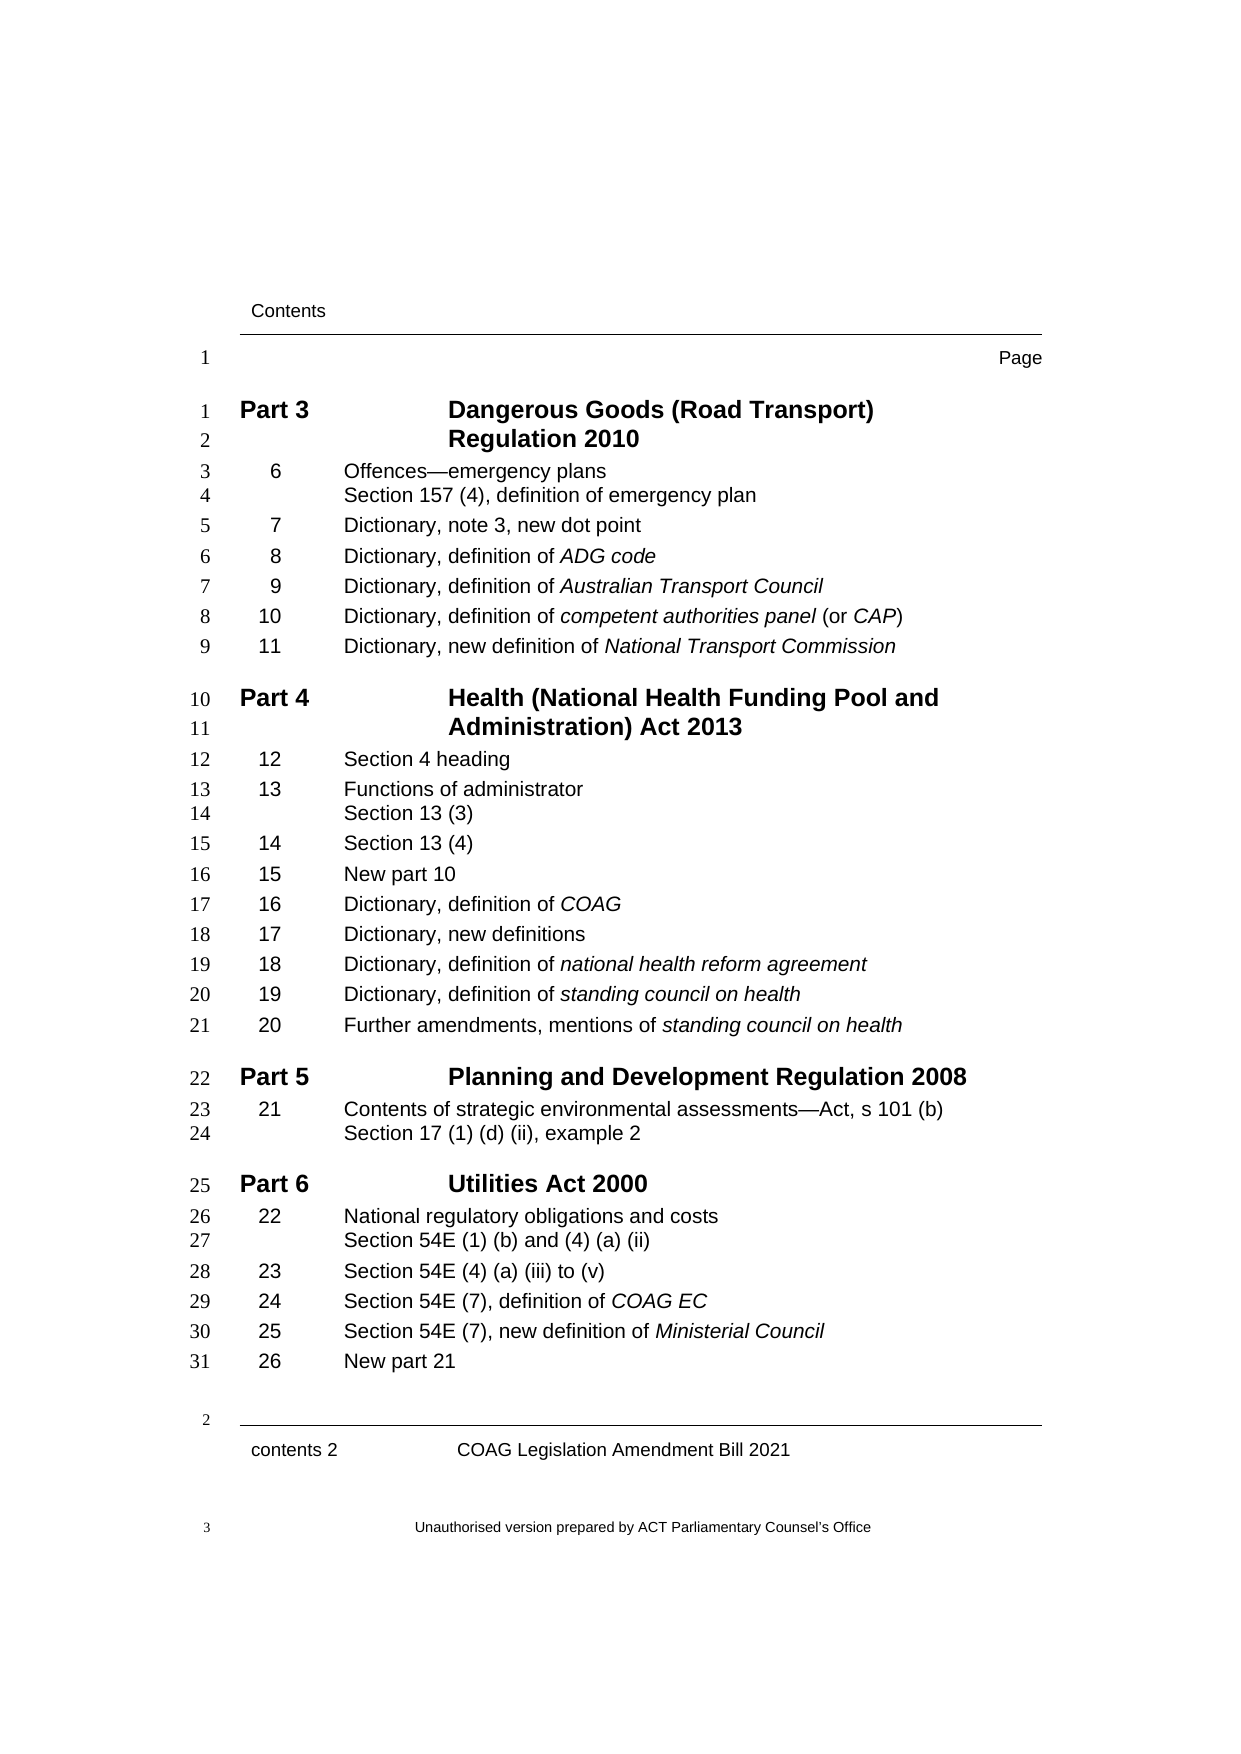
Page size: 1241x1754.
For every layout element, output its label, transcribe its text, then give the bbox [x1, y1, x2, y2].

text 11 Dictionary, new definition of National Transport Commission 5 [239, 634, 996, 658]
text 14 Section 13 (4) 6 [239, 831, 996, 855]
text 10 Dictionary, definition of competent authorities panel (or CAP) 5 [239, 604, 996, 628]
text Part 6 Utilities Act 2000 12 [239, 1169, 996, 1198]
text 17 Dictionary, new definitions 9 [239, 922, 996, 946]
text 20 Further amendments, mentions of standing council on health 10 [239, 1012, 996, 1036]
text 26 New part 21 13 [239, 1349, 996, 1373]
text 9 Dictionary, definition of Australian Transport Council 4 [239, 574, 996, 598]
text Part 5 Planning and Development Regulation 2008 11 [239, 1061, 996, 1090]
text 23 Section 54E (4) (a) (iii) to (v) 12 [239, 1258, 996, 1282]
text 21 Contents of strategic environmental assessments—Act, s 101 (b) Section 17 (1) (d) (ii), example 2 11 [239, 1096, 996, 1144]
text 12 Section 4 heading 6 [239, 747, 996, 771]
text Part 4 Health (National Health Funding Pool and Administration) Act 2013 6 [239, 683, 996, 741]
text 13 Functions of administrator Section 13 (3) 6 [239, 777, 996, 825]
text 16 Dictionary, definition of COAG 9 [239, 892, 996, 916]
text 8 Dictionary, definition of ADG code 4 [239, 543, 996, 567]
text 22 National regulatory obligations and costs Section 54E (1) (b) and (4) (a) (ii) 12 [239, 1204, 996, 1252]
text 25 Section 54E (7), new definition of Ministerial Council 12 [239, 1319, 996, 1343]
text 18 Dictionary, definition of national health reform agreement 9 [239, 952, 996, 976]
text 15 New part 10 7 [239, 861, 996, 885]
text 7 Dictionary, note 3, new dot point 4 [239, 513, 996, 537]
text Part 3 Dangerous Goods (Road Transport) Regulation 2010 4 [239, 395, 996, 453]
text 19 Dictionary, definition of standing council on health 10 [239, 982, 996, 1006]
text 6 Offences—emergency plans Section 157 (4), definition of emergency plan 4 [239, 459, 996, 507]
text 24 Section 54E (7), definition of COAG EC 12 [239, 1289, 996, 1313]
